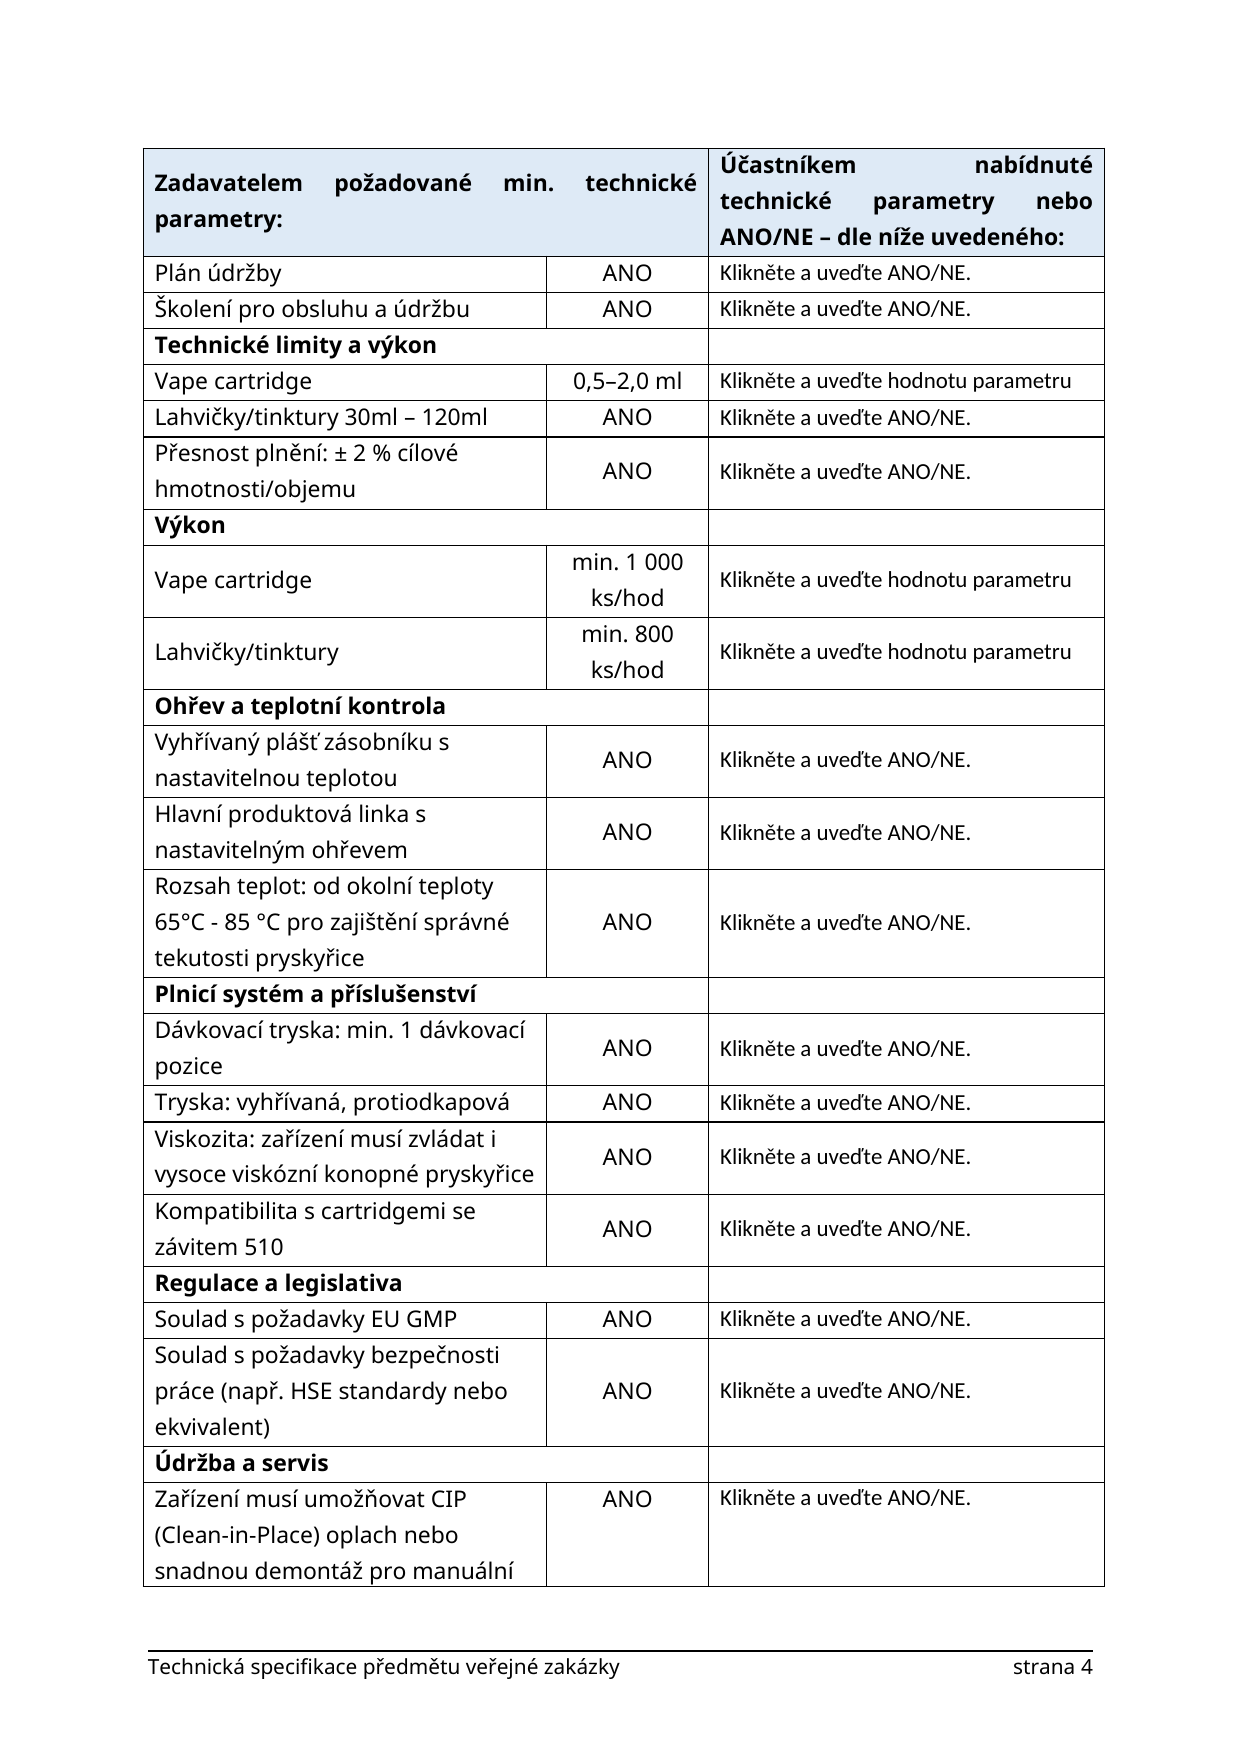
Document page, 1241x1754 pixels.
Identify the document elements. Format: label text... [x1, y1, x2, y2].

table_cell Viskozita: zařízení musí zvládat i vysoce viskózní konopné pryskyřice [144, 1123, 546, 1193]
table_header Účastníkem nabídnuté technické parametry nebo ANO/NE – dle níže uvedeného: [709, 149, 1104, 256]
table_cell ANO [547, 1086, 708, 1121]
table_cell Technické limity a výkon [144, 329, 708, 364]
table_cell ANO [547, 401, 708, 436]
table_header Zadavatelem požadované min. technické parametry: [144, 149, 708, 256]
table_cell ANO [547, 1014, 708, 1085]
table_cell Ohřev a teplotní kontrola [144, 690, 708, 725]
table_cell Údržba a servis [144, 1447, 708, 1482]
table_cell ANO [547, 438, 708, 508]
table_cell ANO [547, 798, 708, 869]
table_cell Školení pro obsluhu a údržbu [144, 293, 546, 328]
table_cell ANO [547, 1483, 708, 1586]
table_cell Vape cartridge [144, 546, 546, 617]
table_cell min. 800 ks/hod [547, 618, 708, 689]
table_cell Regulace a legislativa [144, 1267, 708, 1302]
table_cell [709, 690, 1104, 725]
table_cell ANO [547, 293, 708, 328]
table_cell [709, 978, 1104, 1013]
table_cell 0,5–2,0 ml [547, 365, 708, 400]
table_cell Lahvičky/tinktury [144, 618, 546, 689]
table_cell ANO [547, 726, 708, 797]
table_cell Rozsah teplot: od okolní teploty 65°C - 85 °C pro zajištění správné tekutosti pryskyřice [144, 870, 546, 977]
table_cell Lahvičky/tinktury 30ml – 120ml [144, 401, 546, 436]
table_cell Soulad s požadavky bezpečnosti práce (např. HSE standardy nebo ekvivalent) [144, 1339, 546, 1446]
table_cell Přesnost plnění: ± 2 % cílové hmotnosti/objemu [144, 438, 546, 508]
table_cell [709, 1267, 1104, 1302]
table_cell [709, 1447, 1104, 1482]
table_cell Dávkovací tryska: min. 1 dávkovací pozice [144, 1014, 546, 1085]
table_cell Plnicí systém a příslušenství [144, 978, 708, 1013]
table_cell Vyhřívaný plášť zásobníku s nastavitelnou teplotou [144, 726, 546, 797]
table_cell ANO [547, 1195, 708, 1266]
table_cell ANO [547, 870, 708, 977]
table_cell ANO [547, 1339, 708, 1446]
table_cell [144, 1483, 546, 1586]
table_cell ANO [547, 1123, 708, 1193]
table_cell Výkon [144, 510, 708, 544]
table_cell ANO [547, 257, 708, 292]
table_cell Soulad s požadavky EU GMP [144, 1303, 546, 1338]
table_cell Plán údržby [144, 257, 546, 292]
table_cell Vape cartridge [144, 365, 546, 400]
table_cell [709, 329, 1104, 364]
table_cell Tryska: vyhřívaná, protiodkapová [144, 1086, 546, 1121]
table_cell Hlavní produktová linka s nastavitelným ohřevem [144, 798, 546, 869]
table_cell min. 1 000 ks/hod [547, 546, 708, 617]
table_cell ANO [547, 1303, 708, 1338]
table_cell Kompatibilita s cartridgemi se závitem 510 [144, 1195, 546, 1266]
table_cell [709, 510, 1104, 544]
